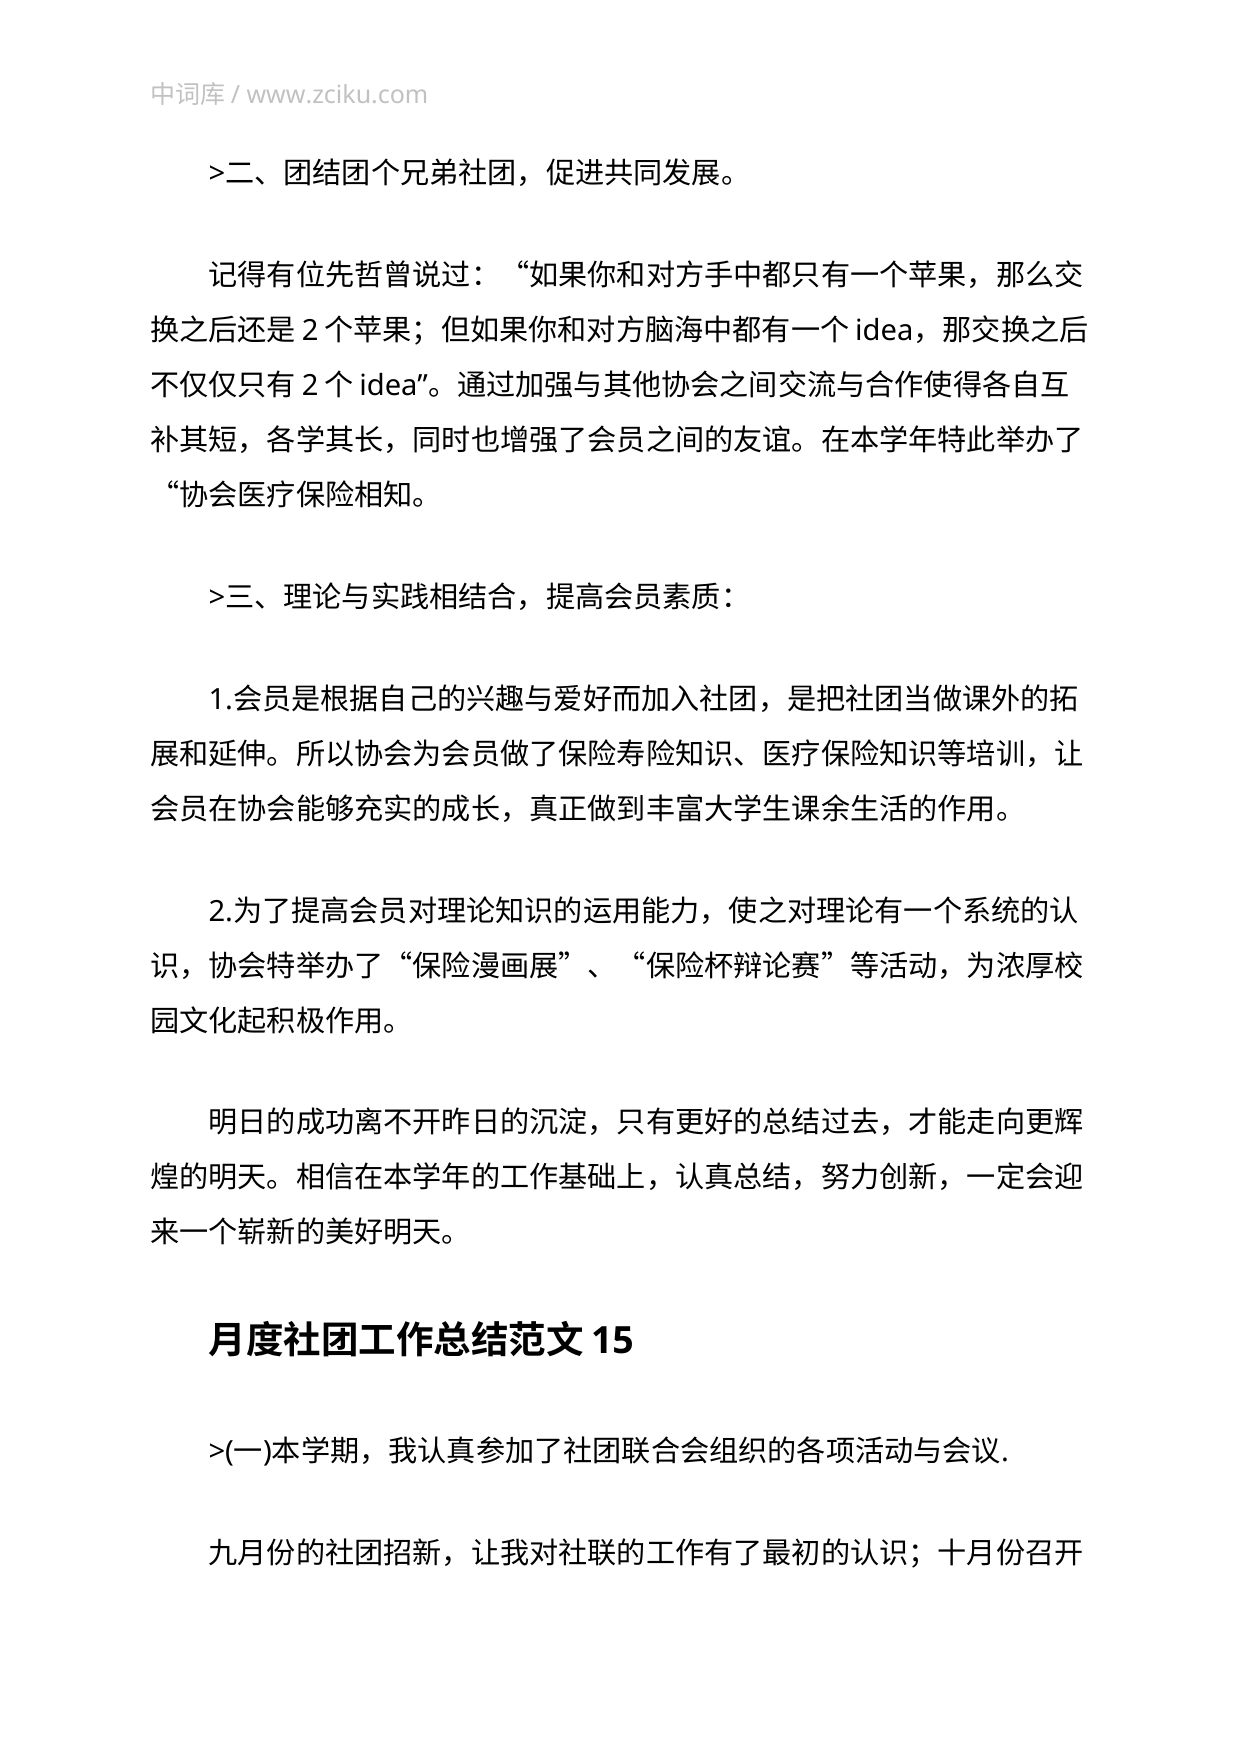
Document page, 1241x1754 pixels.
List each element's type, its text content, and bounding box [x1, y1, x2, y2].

text >(一)本学期，我认真参加了社团联合会组织的各项活动与会议. [150, 1428, 1090, 1470]
text >三、理论与实践相结合，提高会员素质： [150, 573, 1090, 616]
text 月度社团工作总结范文15 [150, 1310, 1090, 1365]
text 1.会员是根据自己的兴趣与爱好而加入社团，是把社团当做课外的拓展和延伸。所以协会为会员做了保险寿险知识、医疗保险知识等培训，让会员在协会能够充实的成长，真正做到丰富大学生课余生活的作用。 [150, 676, 1090, 828]
text 记得有位先哲曾说过：“如果你和对方手中都只有一个苹果，那么交换之后还是2个苹果；但如果你和对方脑海中都有一个idea，那交换之后不仅仅只有2个idea”。通过加强与其他协会之间交流与合作使得各自互补其短，各学其长，同时也增强了会员之间的友谊。在本学年特此举办了“协会医疗保险相知。 [150, 252, 1090, 514]
text 明日的成功离不开昨日的沉淀，只有更好的总结过去，才能走向更辉煌的明天。相信在本学年的工作基础上，认真总结，努力创新，一定会迎来一个崭新的美好明天。 [150, 1099, 1090, 1251]
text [150, 1530, 1090, 1572]
text >二、团结团个兄弟社团，促进共同发展。 [150, 150, 1090, 192]
text 2.为了提高会员对理论知识的运用能力，使之对理论有一个系统的认识，协会特举办了“保险漫画展”、“保险杯辩论赛”等活动，为浓厚校园文化起积极作用。 [150, 887, 1090, 1039]
